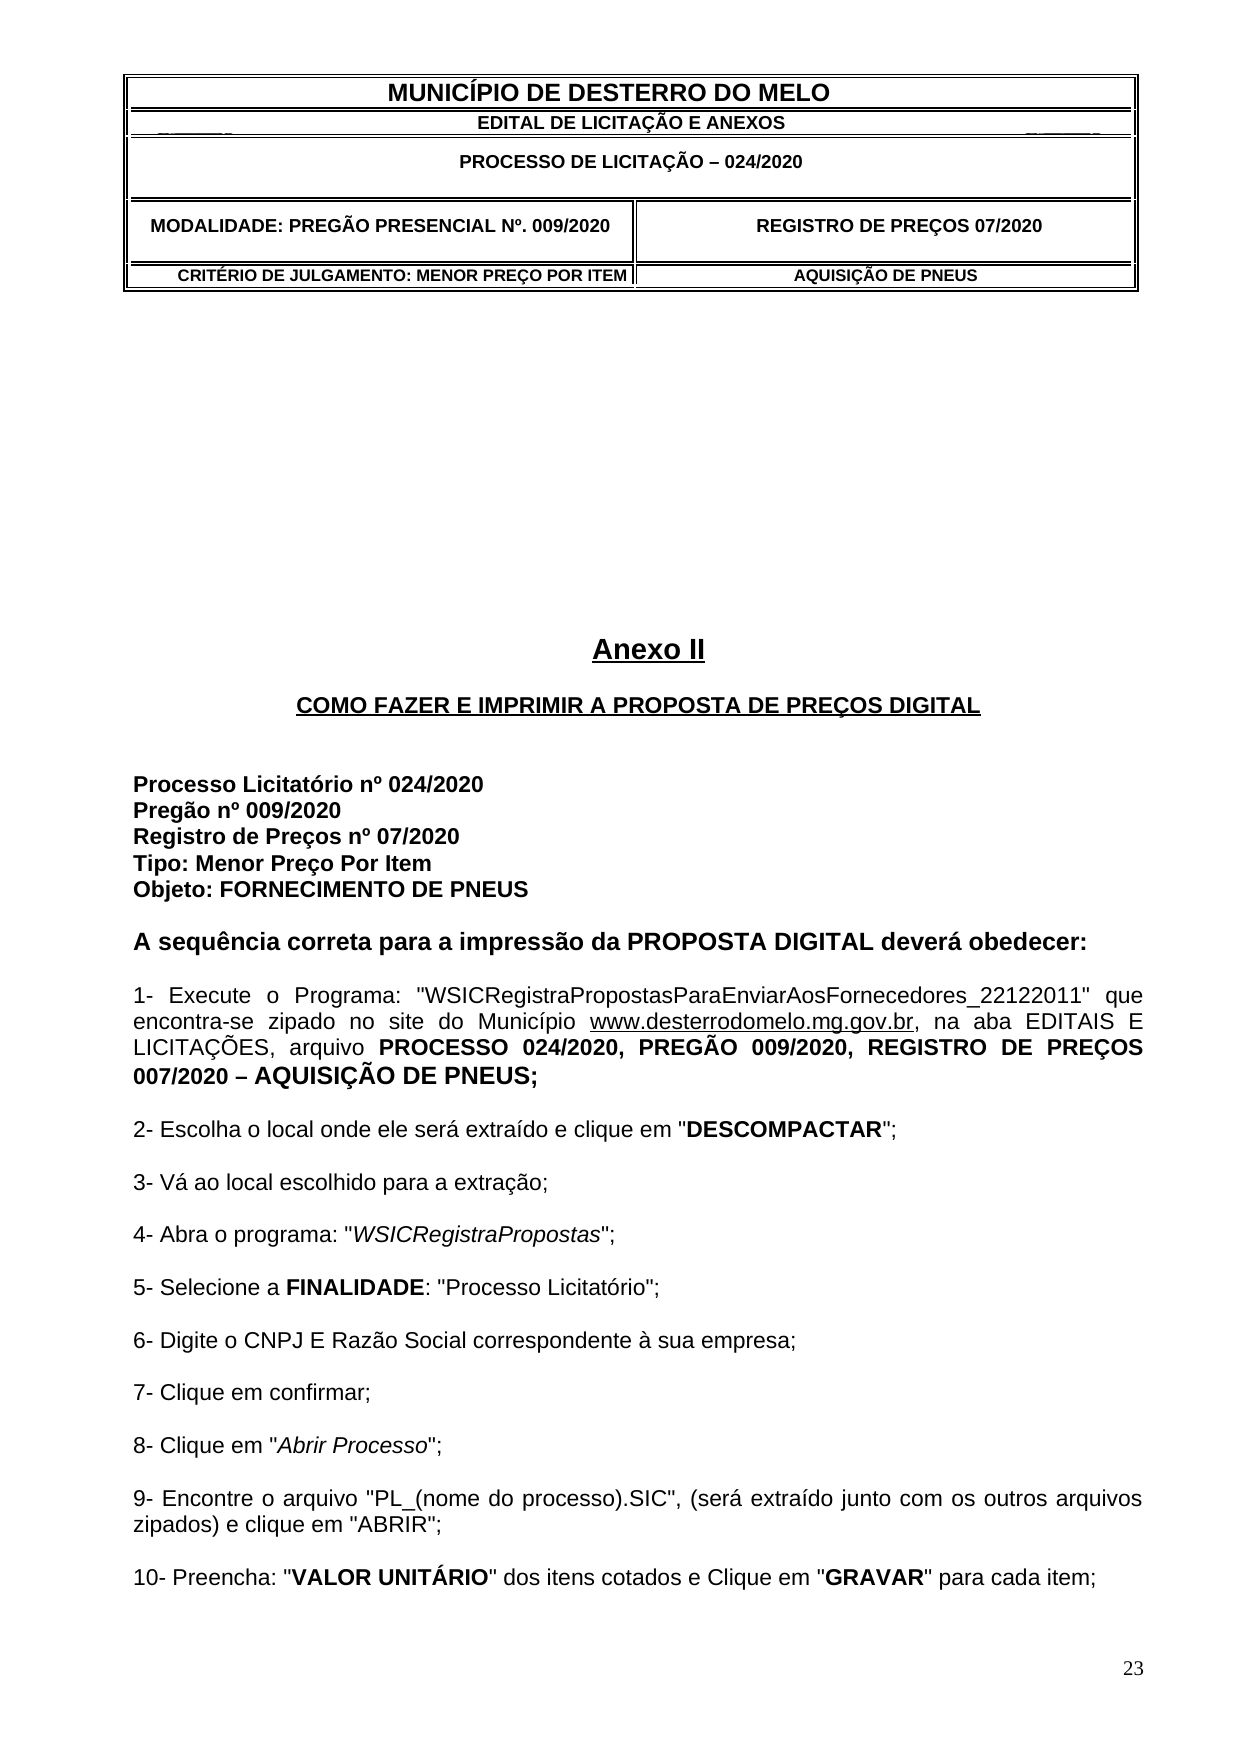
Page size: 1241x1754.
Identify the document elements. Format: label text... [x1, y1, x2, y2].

text 3- Vá ao local escolhido para a extração; [133, 1168, 1144, 1195]
text 2- Escolha o local onde ele será extraído e clique em "DESCOMPACTAR"; [133, 1116, 1144, 1142]
text 10- Preencha: "VALOR UNITÁRIO" dos itens cotados e Clique em "GRAVAR" para cada item; [133, 1564, 1144, 1590]
text 5- Selecione a FINALIDADE: "Processo Licitatório"; [133, 1274, 1144, 1300]
text Pregão nº 009/2020 [133, 797, 1144, 823]
text COMO FAZER E IMPRIMIR A PROPOSTA DE PREÇOS DIGITAL [133, 692, 1144, 718]
text Registro de Preços nº 07/2020 [133, 823, 1144, 850]
text 7- Clique em confirmar; [133, 1379, 1144, 1406]
text 8- Clique em "Abrir Processo"; [133, 1432, 1144, 1458]
text Processo Licitatório nº 024/2020 [133, 771, 1144, 797]
text 6- Digite o CNPJ E Razão Social correspondente à sua empresa; [133, 1327, 1144, 1353]
text Anexo II [133, 632, 1164, 665]
text Tipo: Menor Preço Por Item [133, 850, 1144, 876]
text Objeto: FORNECIMENTO DE PNEUS [133, 876, 1144, 902]
text 4- Abra o programa: "WSICRegistraPropostas"; [133, 1221, 1144, 1247]
text 9- Encontre o arquivo "PL_(nome do processo).SIC", (será extraído junto com os outros arquivos zipados) e clique em "ABRIR"; [133, 1485, 1144, 1537]
text 1- Execute o Programa: "WSICRegistraPropostasParaEnviarAosFornecedores_22122011" que encontra-se zipado no site do Município www.desterrodomelo.mg.gov.br, na aba EDITAIS E LICITAÇÕES, arquivo PROCESSO 024/2020, PREGÃO 009/2020, REGISTRO DE PREÇOS 007/2020 – AQUISIÇÃO DE PNEUS; [133, 982, 1144, 1089]
text A sequência correta para a impressão da PROPOSTA DIGITAL deverá obedecer: [133, 926, 1144, 955]
